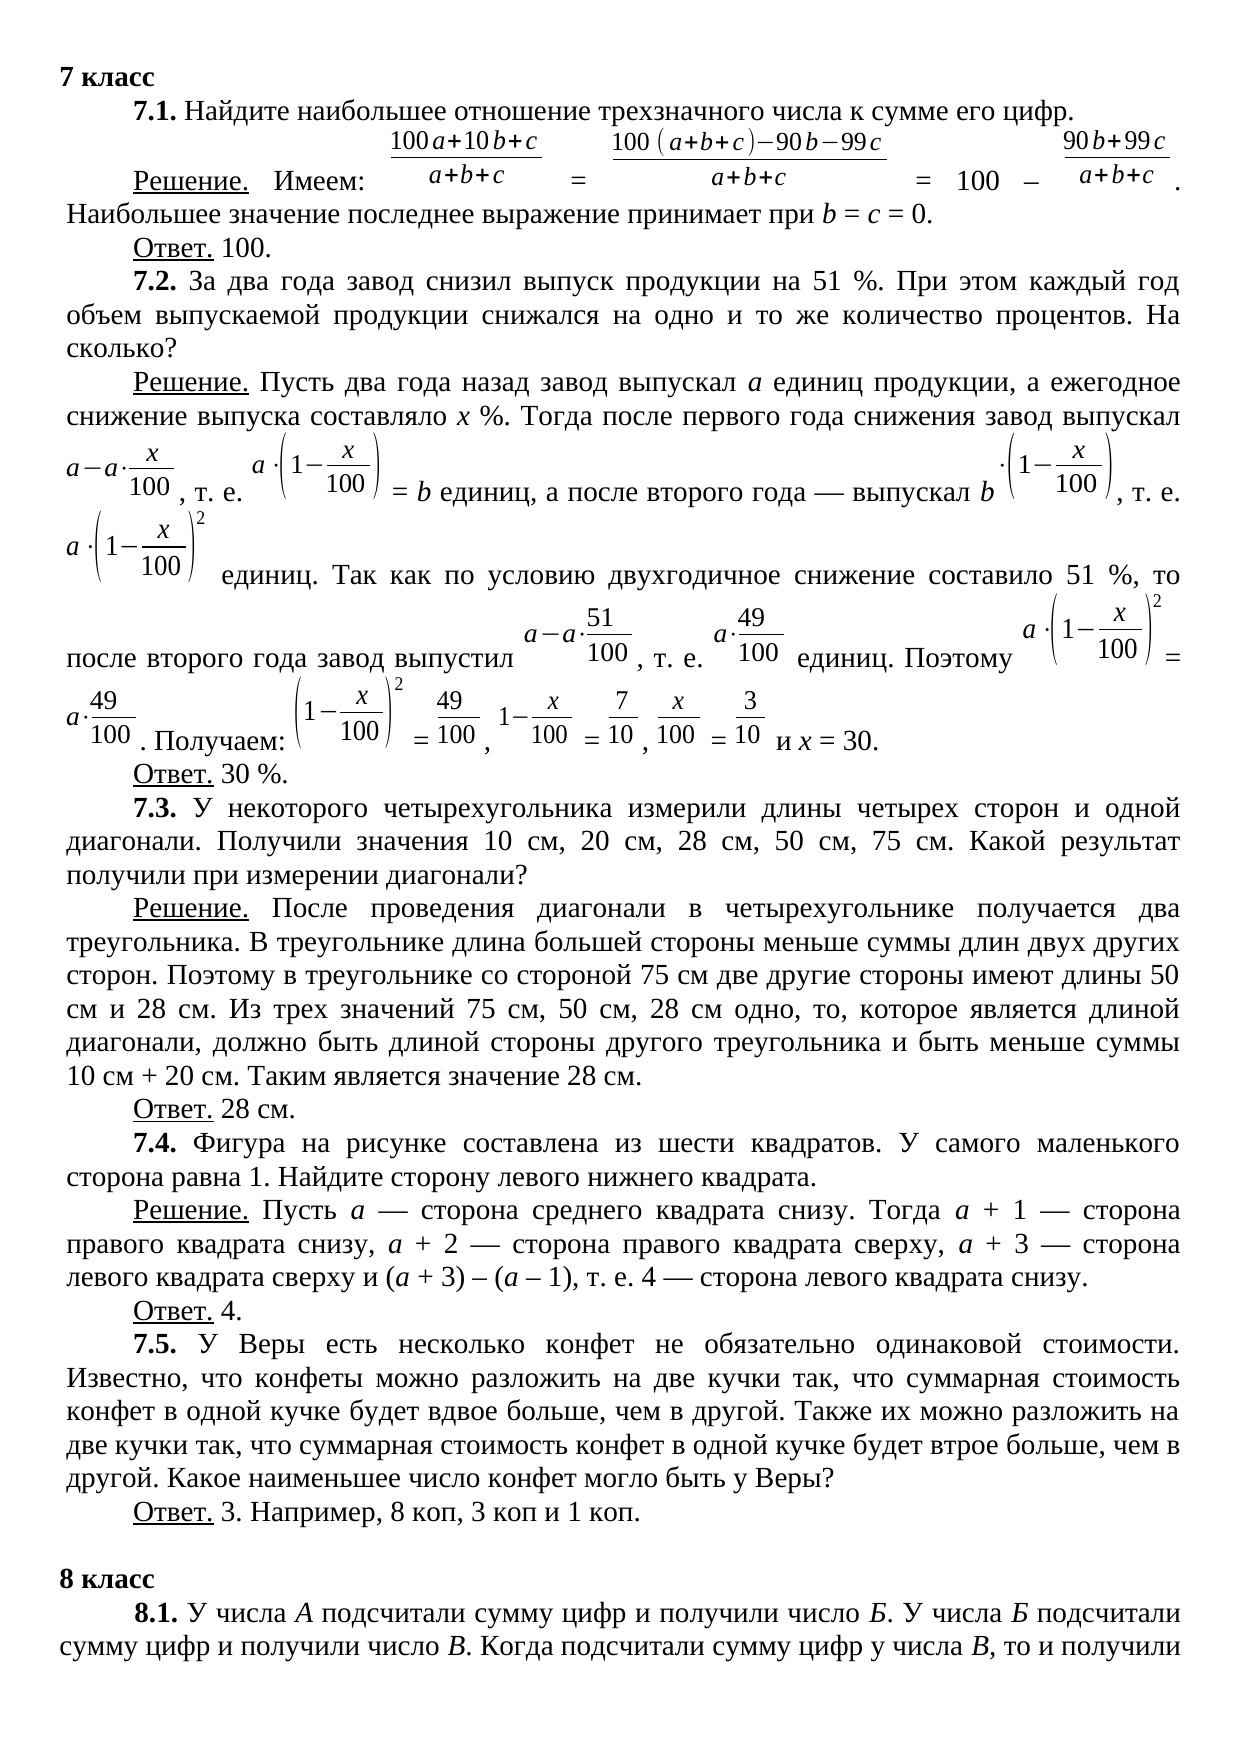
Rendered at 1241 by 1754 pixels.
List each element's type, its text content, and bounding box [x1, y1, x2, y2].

text Решение. Пусть а — сторона среднего квадрата снизу. Тогда а + 1 — сторона правого квадрата снизу, а + 2 — сторона правого квадрата сверху, а + 3 — сторона левого квадрата сверху и (а + 3) – (а – 1), т. е. 4 — сторона левого квадрата снизу. [66, 1192, 1181, 1293]
text 7.3. У некоторого четырехугольника измерили длины четырех сторон и одной диагонали. Получили значения 10 см, 20 см, 28 см, 50 см, 75 см. Какой результат получили при измерении диагонали? [66, 790, 1181, 890]
text 7.5. У Веры есть несколько конфет не обязательно одинаковой стоимости. Известно, что конфеты можно разложить на две кучки так, что суммарная стоимость конфет в одной кучке будет вдвое больше, чем в другой. Также их можно разложить на две кучки так, что суммарная стоимость конфет в одной кучке будет втрое больше, чем в другой. Какое наименьшее число конфет могло быть у Веры? [66, 1326, 1181, 1494]
text 7.1. Найдите наибольшее отношение трехзначного числа к сумме его цифр. [66, 93, 1181, 126]
text 7.2. За два года завод снизил выпуск продукции на 51 %. При этом каждый год объем выпускаемой продукции снижался на одно и то же количество процентов. На сколько? [66, 263, 1181, 364]
text Ответ. 30 %. [66, 756, 1181, 790]
text Ответ. 100. [66, 230, 1181, 263]
text Ответ. 4. [66, 1293, 1181, 1326]
text 7 класс [59, 59, 1181, 93]
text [59, 1595, 1181, 1662]
text Ответ. 3. Например, 8 коп, 3 коп и 1 коп. [66, 1494, 1181, 1528]
text 8 класс [59, 1561, 1181, 1595]
text Решение. После проведения диагонали в четырехугольнике получается два треугольника. В треугольнике длина большей стороны меньше суммы длин двух других сторон. Поэтому в треугольнике со стороной 75 см две другие стороны имеют длины 50 см и 28 см. Из трех значений 75 см, 50 см, 28 см одно, то, которое является длиной диагонали, должно быть длиной стороны другого треугольника и быть меньше суммы 10 см + 20 см. Таким является значение 28 см. [66, 890, 1181, 1092]
text Решение. Имеем: = = 100 – . Наибольшее значение последнее выражение принимает при b = c = 0. [66, 126, 1181, 230]
text Ответ. 28 см. [66, 1092, 1181, 1125]
text 7.4. Фигура на рисунке составлена из шести квадратов. У самого маленького сторона равна 1. Найдите сторону левого нижнего квадрата. [66, 1125, 1181, 1192]
text Решение. Пусть два года назад завод выпускал a единиц продукции, а ежегодное снижение выпуска составляло х %. Тогда после первого года снижения завод выпускал , т. е. = b единиц, а после второго года — выпускал b, т. е. единиц. Так как по условию двухгодичное снижение составило 51 %, то после второго года завод выпустил , т. е. единиц. Поэтому = . Получаем: = , = , = и х = 30. [66, 364, 1181, 756]
